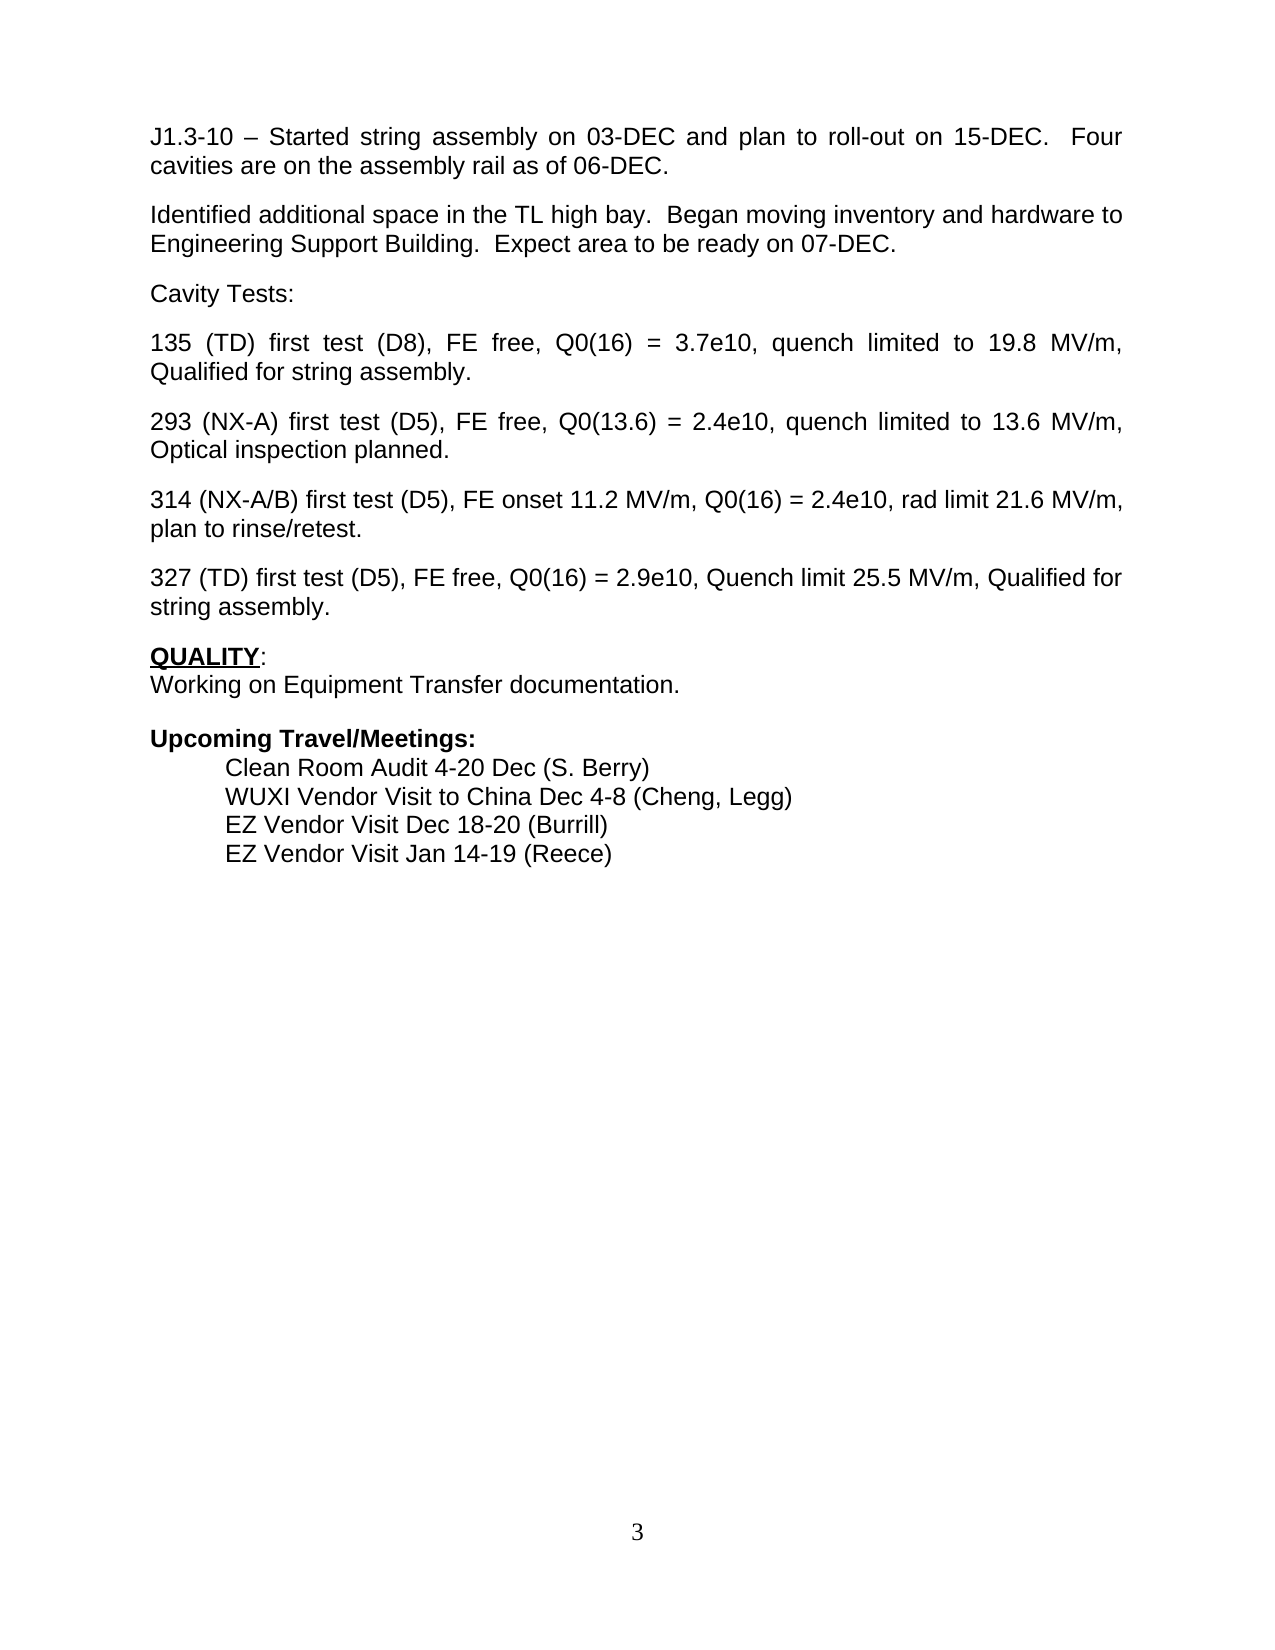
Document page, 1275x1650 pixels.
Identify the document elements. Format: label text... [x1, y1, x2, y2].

text J1.3-10 – Started string assembly on 03-DEC and plan to roll-out on 15-DEC. Four cavities are on the assembly rail as of 06-DEC. [150, 122, 1125, 179]
text 314 (NX-A/B) first test (D5), FE onset 11.2 MV/m, Q0(16) = 2.4e10, rad limit 21.6 MV/m, plan to rinse/retest. [150, 485, 1125, 542]
text Upcoming Travel/Meetings: [150, 724, 1125, 753]
text Identified additional space in the TL high bay. Began moving inventory and hardware to Engineering Support Building. Expect area to be ready on 07-DEC. [150, 200, 1125, 258]
text Clean Room Audit 4-20 Dec (S. Berry) [150, 753, 1125, 782]
text 293 (NX-A) first test (D5), FE free, Q0(13.6) = 2.4e10, quench limited to 13.6 MV/m, Optical inspection planned. [150, 406, 1125, 464]
text EZ Vendor Visit Dec 18-20 (Burrill) [150, 810, 1125, 839]
text QUALITY: [150, 641, 1125, 670]
text 327 (TD) first test (D5), FE free, Q0(16) = 2.9e10, Quench limit 25.5 MV/m, Qualified for string assembly. [150, 563, 1125, 621]
text 135 (TD) first test (D8), FE free, Q0(16) = 3.7e10, quench limited to 19.8 MV/m, Qualified for string assembly. [150, 328, 1125, 386]
text WUXI Vendor Visit to China Dec 4-8 (Cheng, Legg) [150, 782, 1125, 810]
text Cavity Tests: [150, 278, 1125, 307]
text Working on Equipment Transfer documentation. [150, 670, 1125, 699]
text EZ Vendor Visit Jan 14-19 (Reece) [150, 839, 1125, 868]
